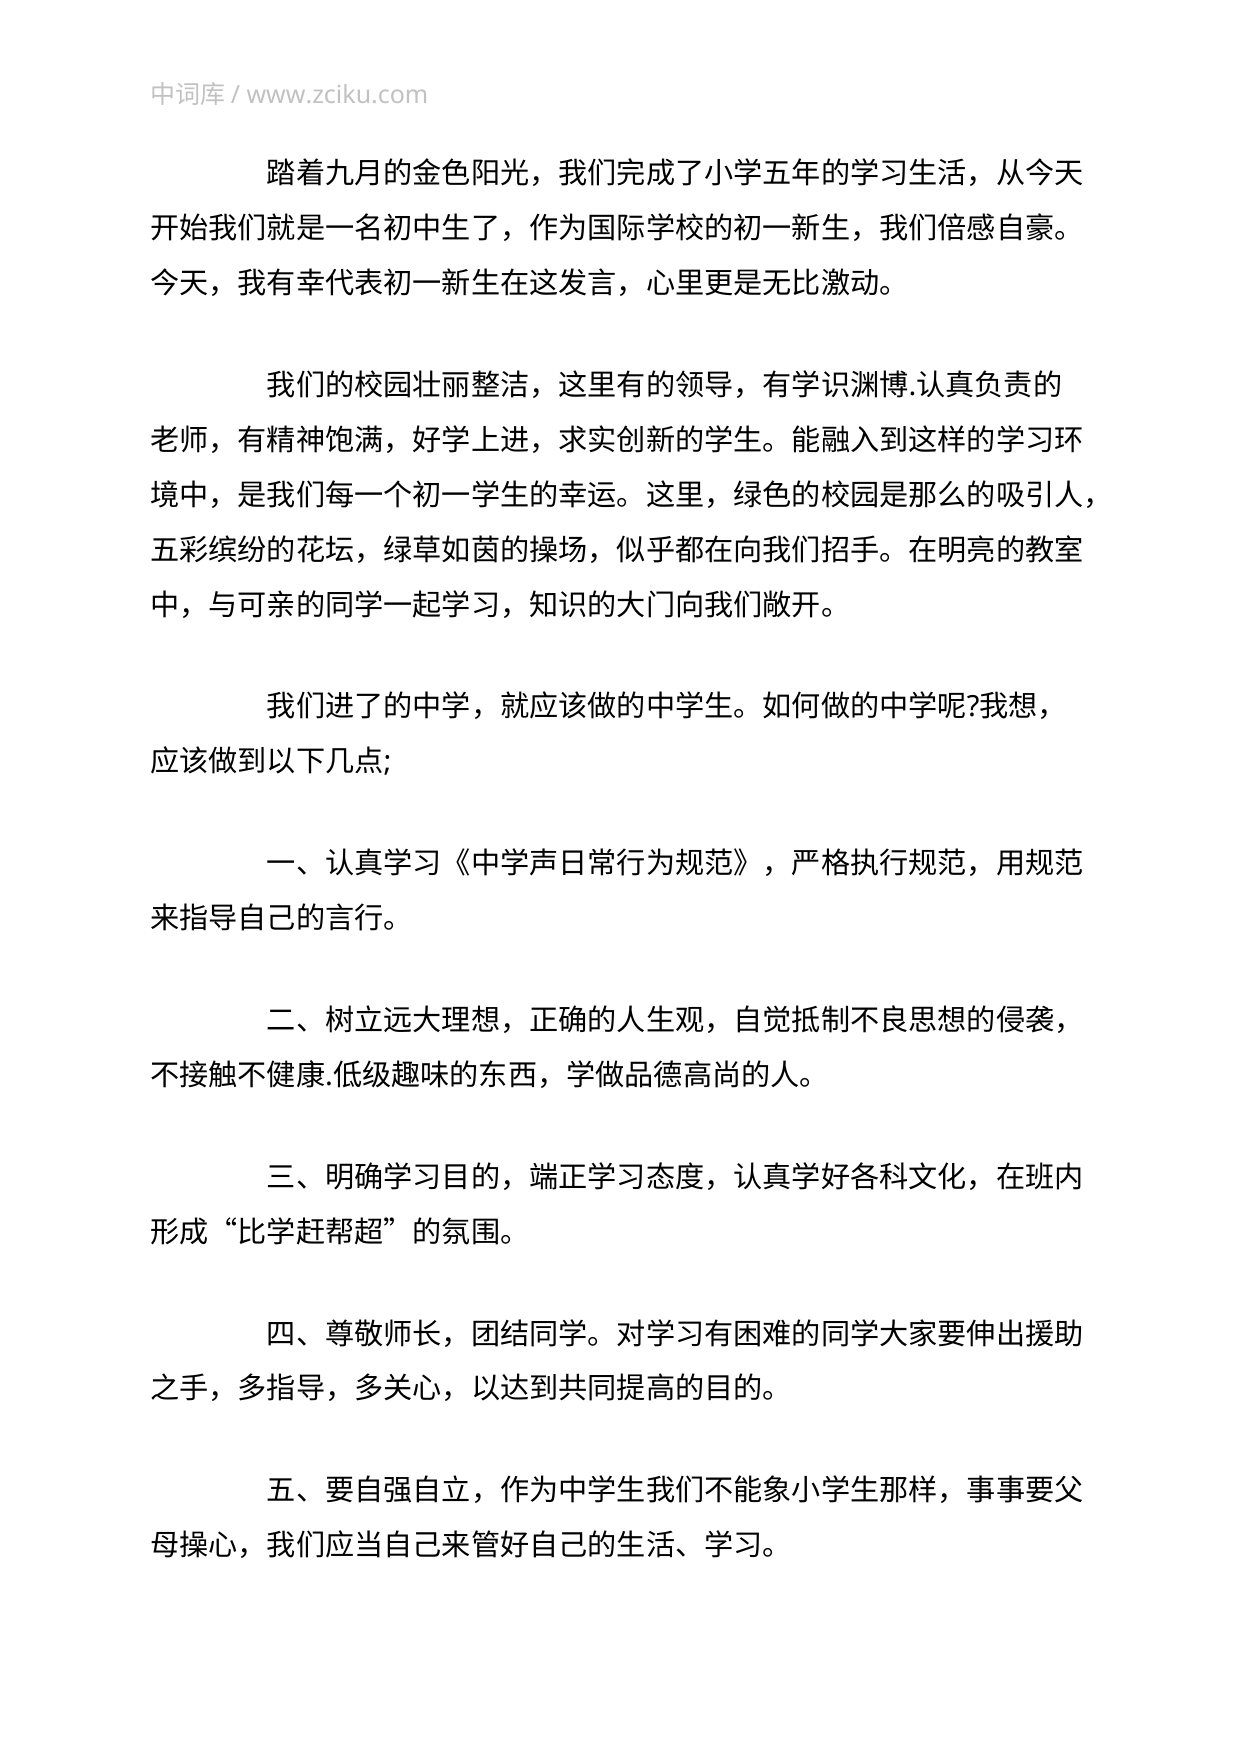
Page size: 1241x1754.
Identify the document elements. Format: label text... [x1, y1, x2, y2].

text 我们进了的中学，就应该做的中学生。如何做的中学呢?我想，应该做到以下几点; [150, 683, 1090, 780]
text 我们的校园壮丽整洁，这里有的领导，有学识渊博.认真负责的老师，有精神饱满，好学上进，求实创新的学生。能融入到这样的学习环境中，是我们每一个初一学生的幸运。这里，绿色的校园是那么的吸引人，五彩缤纷的花坛，绿草如茵的操场，似乎都在向我们招手。在明亮的教室中，与可亲的同学一起学习，知识的大门向我们敞开。 [150, 362, 1090, 623]
text 五、要自强自立，作为中学生我们不能象小学生那样，事事要父母操心，我们应当自己来管好自己的生活、学习。 [150, 1467, 1090, 1564]
text 三、明确学习目的，端正学习态度，认真学好各科文化，在班内形成“比学赶帮超”的氛围。 [150, 1153, 1090, 1251]
text 一、认真学习《中学声日常行为规范》，严格执行规范，用规范来指导自己的言行。 [150, 840, 1090, 937]
text 四、尊敬师长，团结同学。对学习有困难的同学大家要伸出援助之手，多指导，多关心，以达到共同提高的目的。 [150, 1310, 1090, 1407]
text 二、树立远大理想，正确的人生观，自觉抵制不良思想的侵袭，不接触不健康.低级趣味的东西，学做品德高尚的人。 [150, 997, 1090, 1094]
text 踏着九月的金色阳光，我们完成了小学五年的学习生活，从今天开始我们就是一名初中生了，作为国际学校的初一新生，我们倍感自豪。今天，我有幸代表初一新生在这发言，心里更是无比激动。 [150, 150, 1090, 302]
